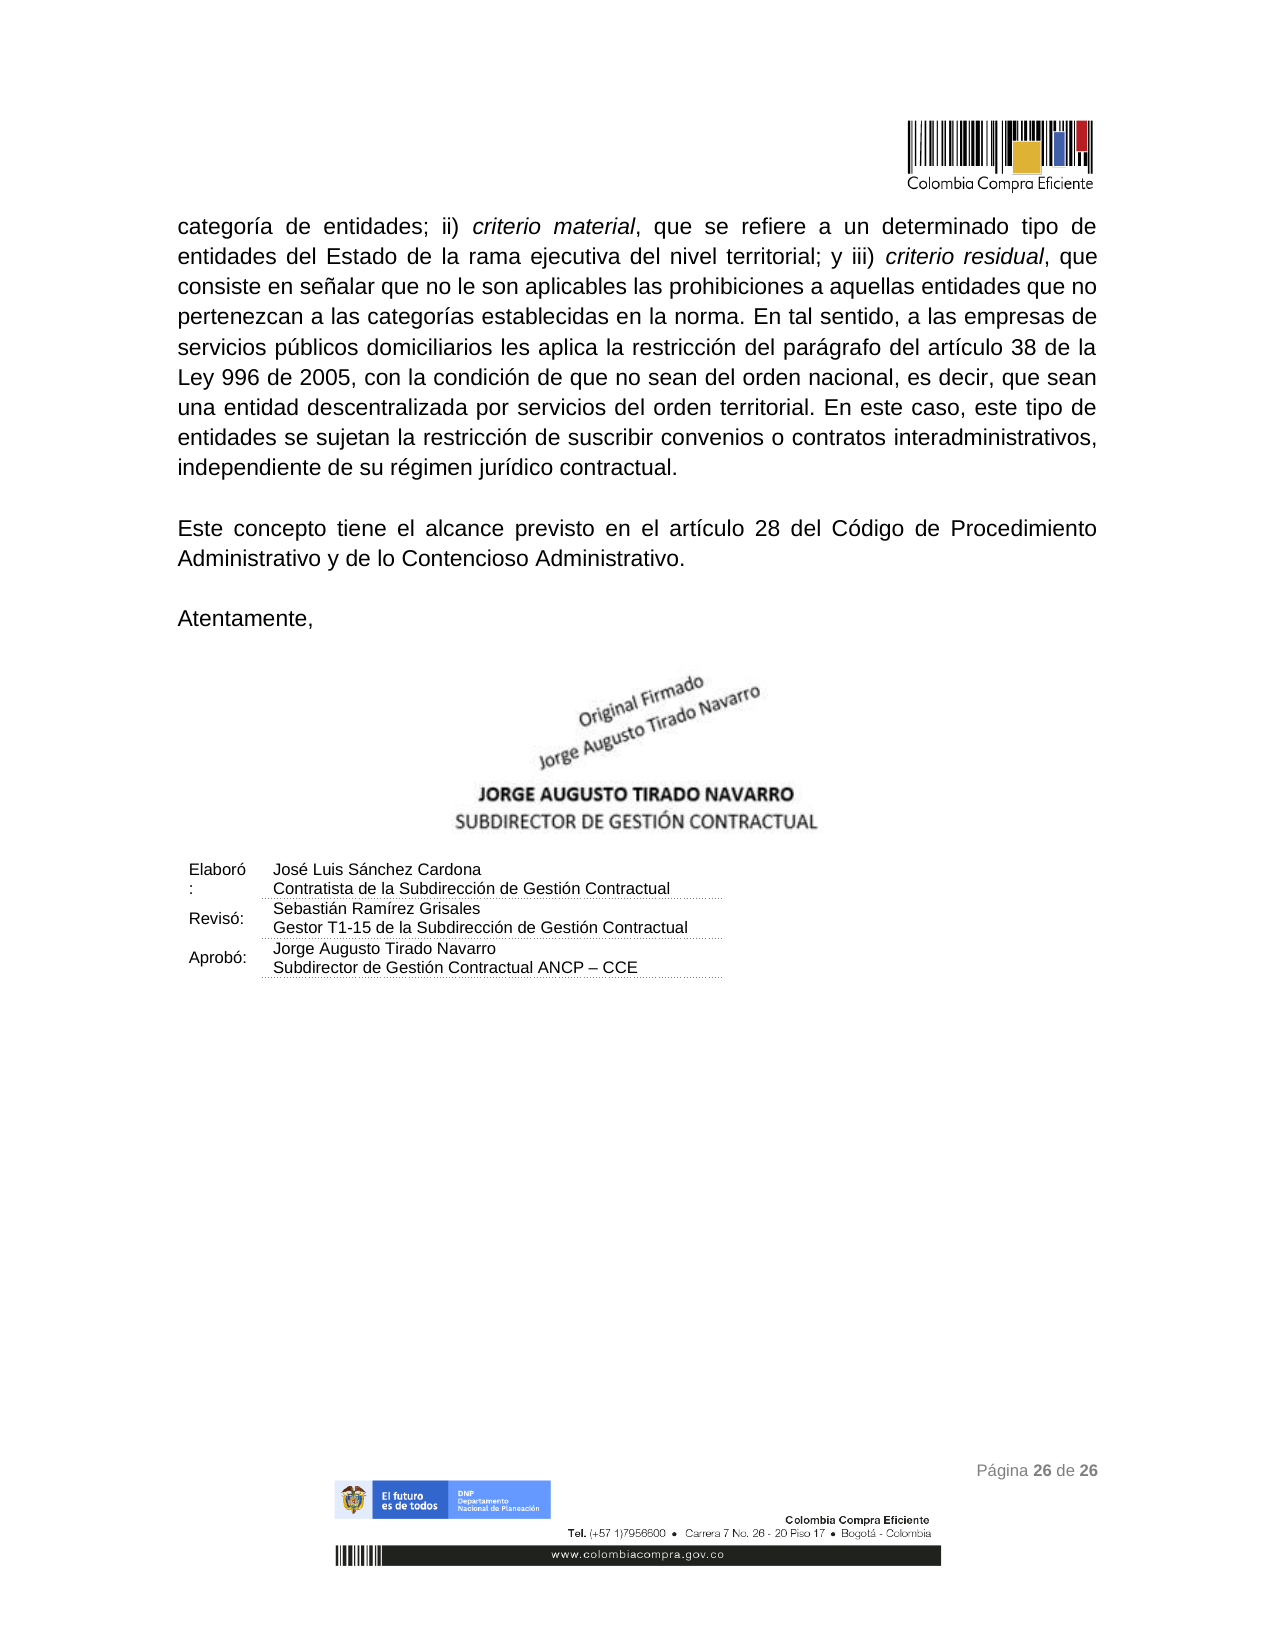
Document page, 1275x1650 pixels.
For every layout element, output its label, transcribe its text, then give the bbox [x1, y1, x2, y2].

table_cell Jorge Augusto Tirado Navarro Subdirector de Gestión Contractual ANCP – CCE [262, 938, 721, 977]
table_header Elaboró: [177, 860, 262, 898]
table_header José Luis Sánchez Cardona Contratista de la Subdirección de Gestión Contractual [262, 860, 721, 898]
text Atentamente, [177, 605, 1098, 632]
table_cell Revisó: [177, 898, 262, 937]
text Este concepto tiene el alcance previsto en el artículo 28 del Código de Procedimiento Administrativo y de lo Contencioso Administrativo. [177, 515, 1098, 571]
table_cell Sebastián Ramírez Grisales Gestor T1-15 de la Subdirección de Gestión Contractual [262, 898, 721, 937]
picture [899, 114, 1099, 196]
table_cell Aprobó: [177, 938, 262, 977]
picture [451, 665, 824, 834]
picture [334, 1480, 942, 1566]
